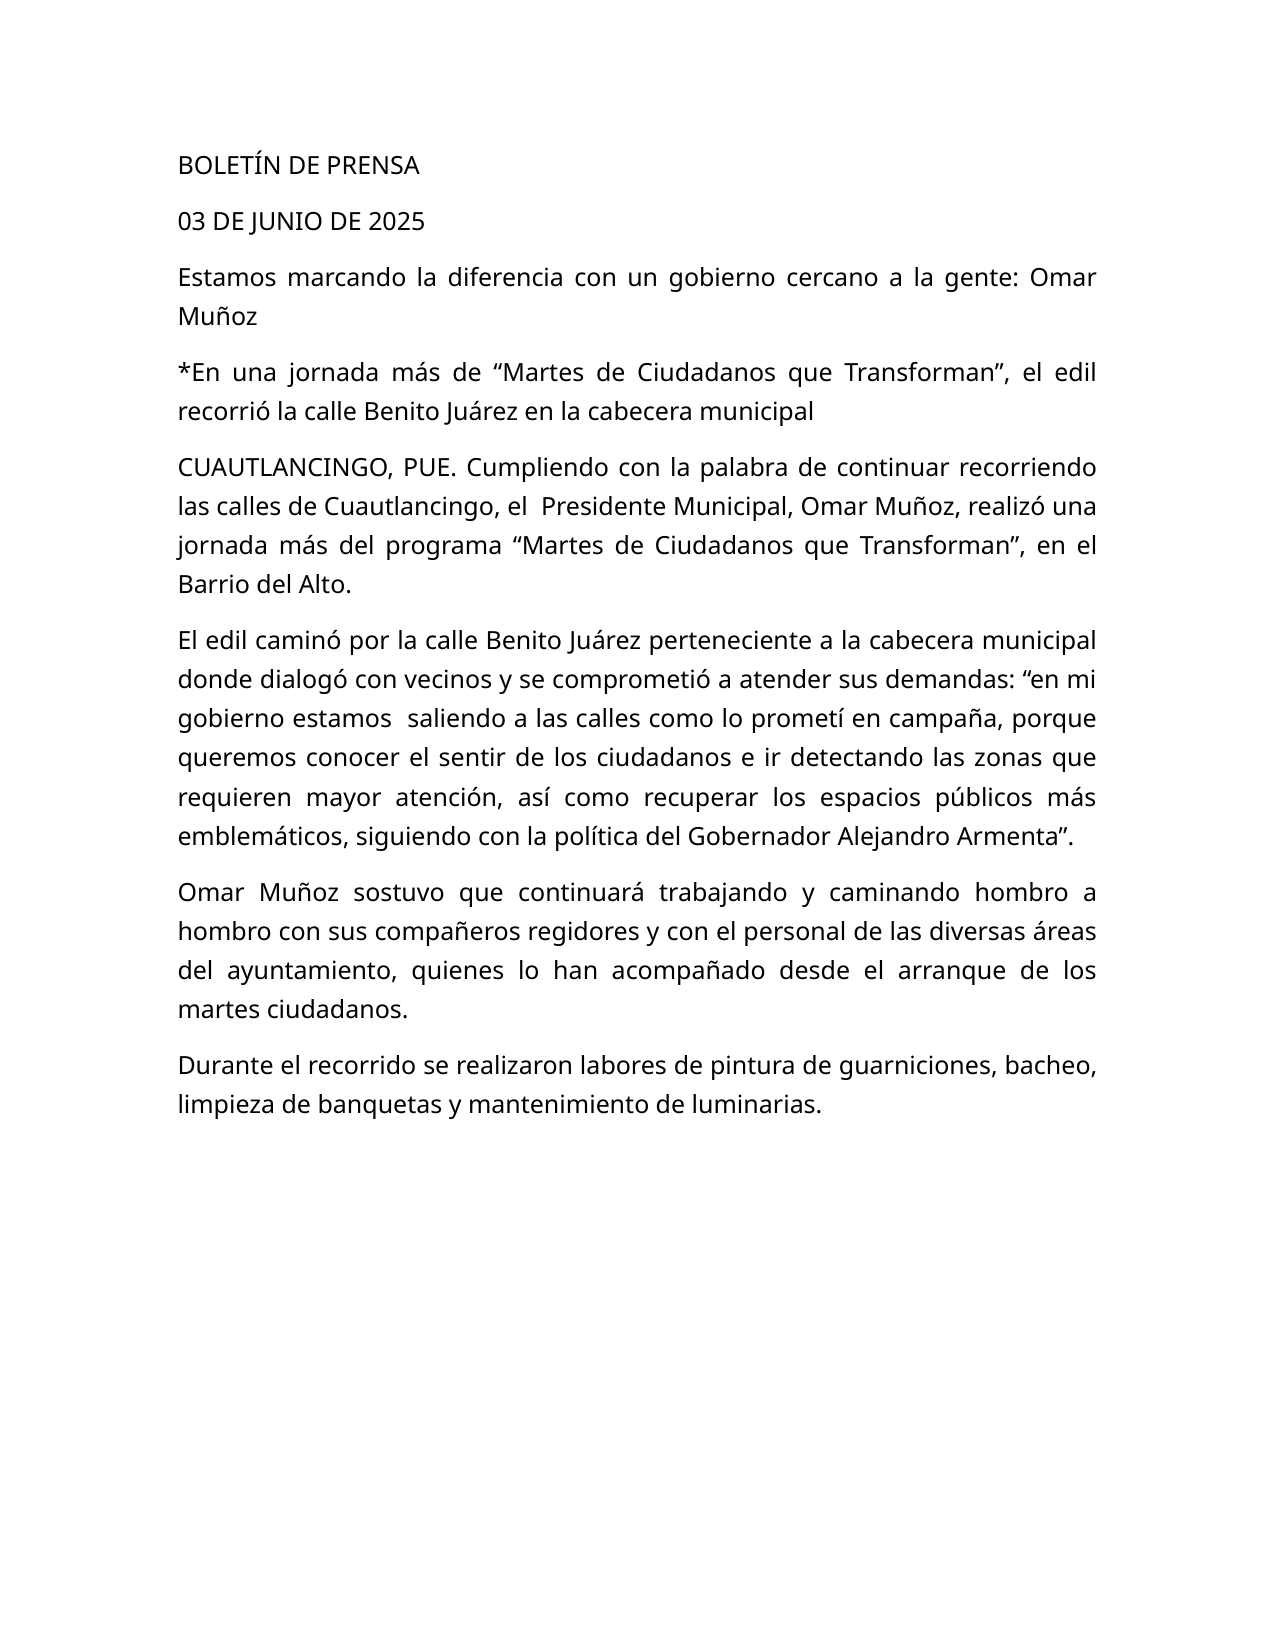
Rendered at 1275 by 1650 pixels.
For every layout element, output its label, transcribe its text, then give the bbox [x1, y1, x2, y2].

text CUAUTLANCINGO, PUE. Cumpliendo con la palabra de continuar recorriendo las calles de Cuautlancingo, el Presidente Municipal, Omar Muñoz, realizó una jornada más del programa “Martes de Ciudadanos que Transforman”, en el Barrio del Alto. [177, 449, 1098, 601]
text Durante el recorrido se realizaron labores de pintura de guarniciones, bacheo, limpieza de banquetas y mantenimiento de luminarias. [177, 1048, 1098, 1121]
text BOLETÍN DE PRENSA [177, 148, 1098, 182]
text 03 DE JUNIO DE 2025 [177, 203, 1098, 237]
text Omar Muñoz sostuvo que continuará trabajando y caminando hombro a hombro con sus compañeros regidores y con el personal de las diversas áreas del ayuntamiento, quienes lo han acompañado desde el arranque de los martes ciudadanos. [177, 874, 1098, 1026]
text Estamos marcando la diferencia con un gobierno cercano a la gente: Omar Muñoz [177, 259, 1098, 332]
text El edil caminó por la calle Benito Juárez perteneciente a la cabecera municipal donde dialogó con vecinos y se comprometió a atender sus demandas: “en mi gobierno estamos saliendo a las calles como lo prometí en campaña, porque queremos conocer el sentir de los ciudadanos e ir detectando las zonas que requieren mayor atención, así como recuperar los espacios públicos más emblemáticos, siguiendo con la política del Gobernador Alejandro Armenta”. [177, 623, 1098, 852]
text *En una jornada más de “Martes de Ciudadanos que Transforman”, el edil recorrió la calle Benito Juárez en la cabecera municipal [177, 354, 1098, 427]
